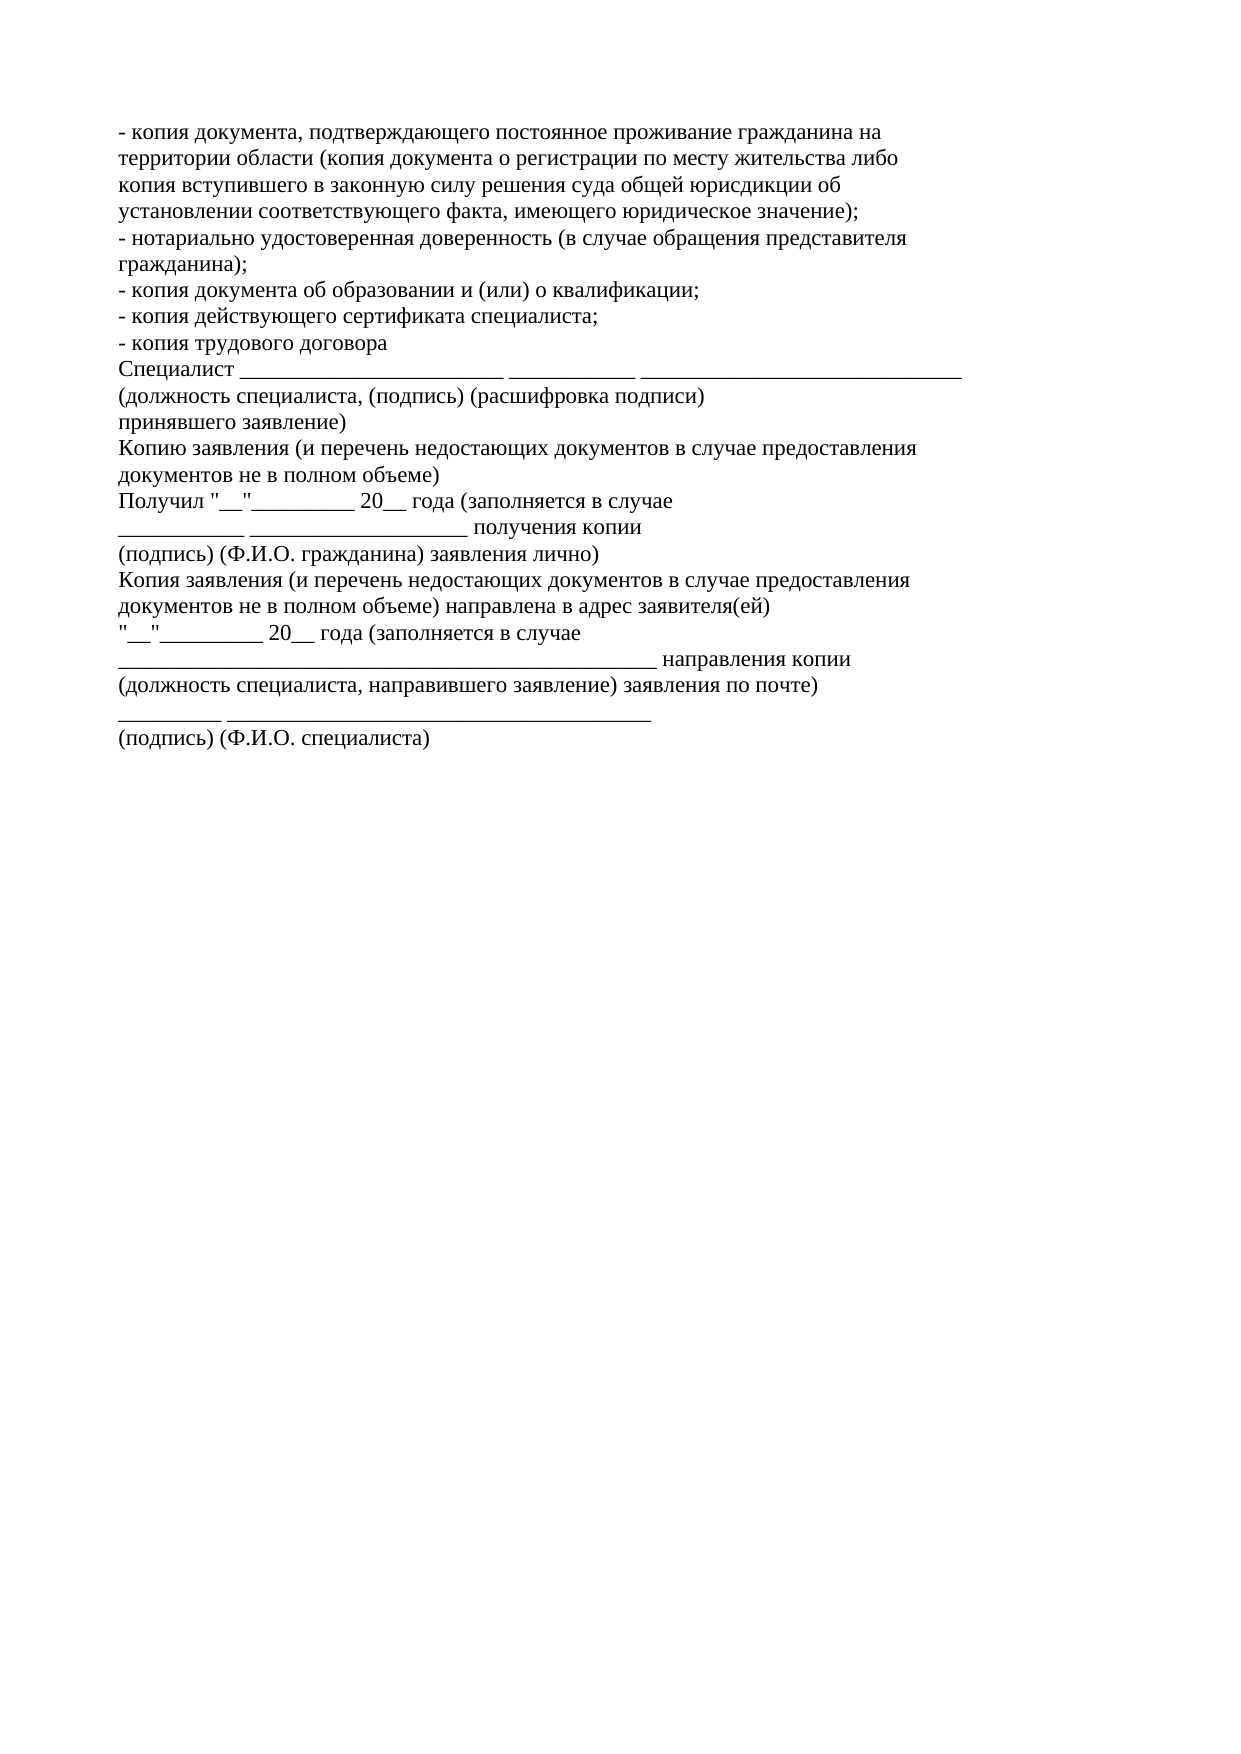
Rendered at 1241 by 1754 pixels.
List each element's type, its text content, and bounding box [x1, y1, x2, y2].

text Копия заявления (и перечень недостающих документов в случае предоставления [118, 566, 1181, 592]
text (подпись) (Ф.И.О. гражданина) заявления лично) [118, 540, 1181, 566]
text (должность специалиста, (подпись) (расшифровка подписи) [118, 382, 1181, 408]
text Специалист _______________________ ___________ ____________________________ [118, 355, 1181, 382]
text установлении соответствующего факта, имеющего юридическое значение); [118, 197, 1181, 223]
text ___________ ___________________ получения копии [118, 513, 1181, 540]
text (подпись) (Ф.И.О. специалиста) [118, 724, 1181, 751]
text - нотариально удостоверенная доверенность (в случае обращения представителя [118, 223, 1181, 250]
text гражданина); [118, 250, 1181, 276]
text территории области (копия документа о регистрации по месту жительства либо [118, 144, 1181, 171]
text "__"_________ 20__ года (заполняется в случае [118, 619, 1181, 645]
text Получил "__"_________ 20__ года (заполняется в случае [118, 487, 1181, 513]
text _________ _____________________________________ [118, 698, 1181, 724]
text - копия действующего сертификата специалиста; [118, 303, 1181, 329]
text - копия документа об образовании и (или) о квалификации; [118, 276, 1181, 303]
text принявшего заявление) [118, 408, 1181, 434]
text _______________________________________________ направления копии [118, 645, 1181, 672]
text Копию заявления (и перечень недостающих документов в случае предоставления [118, 434, 1181, 461]
text документов не в полном объеме) [118, 461, 1181, 487]
text - копия трудового договора [118, 329, 1181, 355]
text - копия документа, подтверждающего постоянное проживание гражданина на [118, 118, 1181, 144]
text копия вступившего в законную силу решения суда общей юрисдикции об [118, 171, 1181, 197]
text (должность специалиста, направившего заявление) заявления по почте) [118, 672, 1181, 698]
text документов не в полном объеме) направлена в адрес заявителя(ей) [118, 592, 1181, 619]
